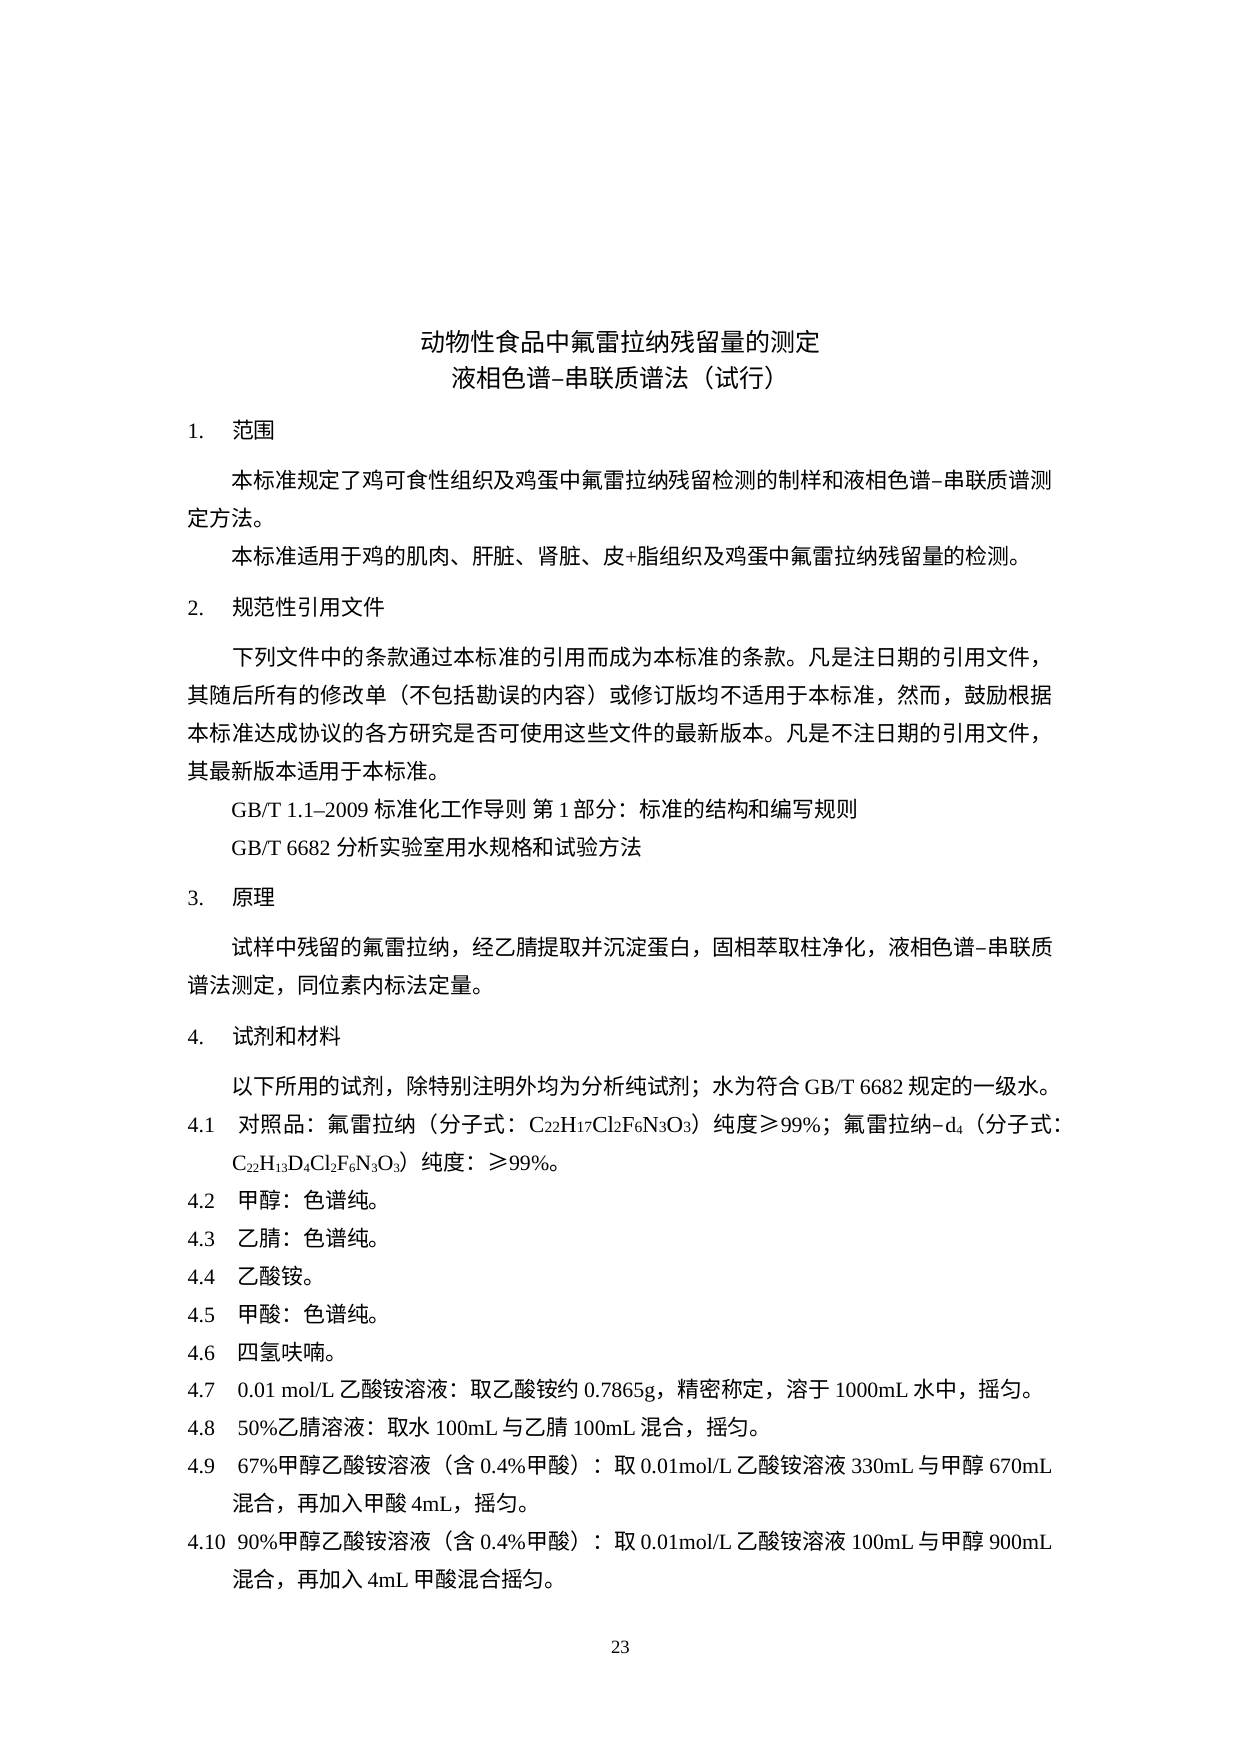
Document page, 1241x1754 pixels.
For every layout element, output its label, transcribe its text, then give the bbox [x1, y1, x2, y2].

list 50%乙腈溶液：取水100mL与乙腈100mL混合，摇匀。 [187, 1410, 1053, 1442]
text 本标准规定了鸡可食性组织及鸡蛋中氟雷拉纳残留检测的制样和液相色谱–串联质谱测定方法。 [187, 463, 1053, 533]
text GB/T 1.1–2009 标准化工作导则 第1部分：标准的结构和编写规则 [187, 792, 1053, 823]
text GB/T 6682 分析实验室用水规格和试验方法 [187, 829, 1053, 861]
list 甲酸：色谱纯。 [187, 1297, 1053, 1328]
list 四氢呋喃。 [187, 1334, 1053, 1366]
list 0.01 mol/L乙酸铵溶液：取乙酸铵约0.7865g，精密称定，溶于1000mL水中，摇匀。 [187, 1372, 1053, 1404]
list 范围 [187, 413, 1053, 444]
list 甲醇：色谱纯。 [187, 1183, 1053, 1214]
text 本标准适用于鸡的肌肉、肝脏、肾脏、皮+脂组织及鸡蛋中氟雷拉纳残留量的检测。 [187, 539, 1053, 571]
list 对照品：氟雷拉纳（分子式：C22H17Cl2F6N3O3）纯度≥99%；氟雷拉纳–d4（分子式：C22H13D4Cl2F6N3O3）纯度：≥99%。 [187, 1107, 1053, 1177]
list 乙腈：色谱纯。 [187, 1221, 1053, 1252]
text 动物性食品中氟雷拉纳残留量的测定 [187, 322, 1053, 359]
list 90%甲醇乙酸铵溶液（含0.4%甲酸）：取0.01mol/L乙酸铵溶液100mL与甲醇900mL混合，再加入4mL甲酸混合摇匀。 [187, 1524, 1053, 1594]
text 试样中残留的氟雷拉纳，经乙腈提取并沉淀蛋白，固相萃取柱净化，液相色谱–串联质谱法测定，同位素内标法定量。 [187, 930, 1053, 1000]
text 液相色谱–串联质谱法（试行） [187, 359, 1053, 395]
text 以下所用的试剂，除特别注明外均为分析纯试剂；水为符合GB/T 6682规定的一级水。 [187, 1069, 1053, 1101]
text 下列文件中的条款通过本标准的引用而成为本标准的条款。凡是注日期的引用文件，其随后所有的修改单（不包括勘误的内容）或修订版均不适用于本标准，然而，鼓励根据本标准达成协议的各方研究是否可使用这些文件的最新版本。凡是不注日期的引用文件，其最新版本适用于本标准。 [187, 640, 1053, 785]
list 规范性引用文件 [187, 589, 1053, 621]
list 试剂和材料 [187, 1019, 1053, 1050]
list 原理 [187, 880, 1053, 912]
list 67%甲醇乙酸铵溶液（含0.4%甲酸）：取0.01mol/L乙酸铵溶液330mL与甲醇670mL混合，再加入甲酸4mL，摇匀。 [187, 1448, 1053, 1518]
list 乙酸铵。 [187, 1259, 1053, 1290]
